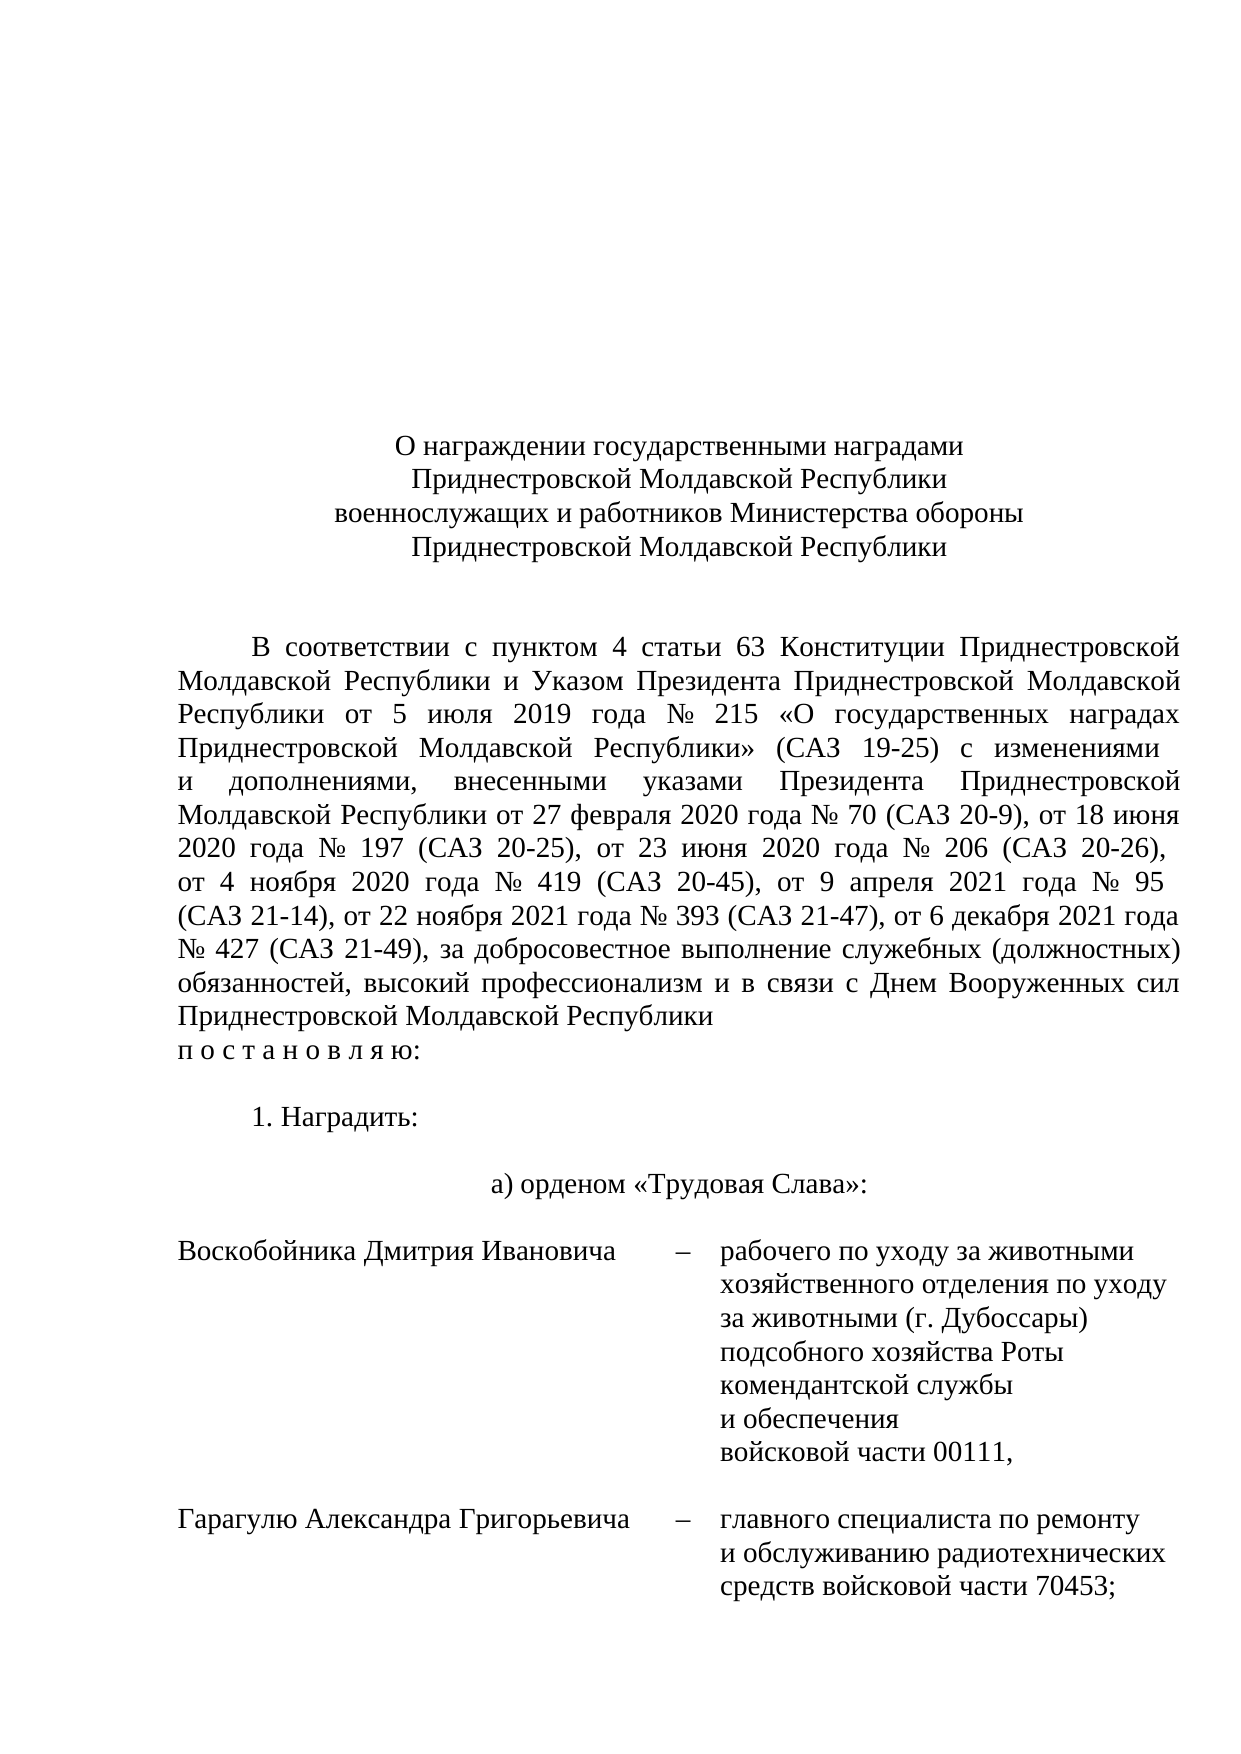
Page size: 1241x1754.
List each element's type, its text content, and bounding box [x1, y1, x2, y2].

text О награждении государственными наградами Приднестровской Молдавской Республики военнослужащих и работников Министерства обороны Приднестровской Молдавской Республики [177, 428, 1181, 562]
table_cell – [664, 1501, 709, 1602]
table_header рабочего по уходу за животными хозяйственного отделения по уходу за животными (г. Дубоссары) подсобного хозяйства Роты комендантской службы и обеспечения войсковой части 00111, [709, 1233, 1181, 1501]
text В соответствии с пунктом 4 статьи 63 Конституции Приднестровской Молдавской Республики и Указом Президента Приднестровской Молдавской Республики от 5 июля 2019 года № 215 «О государственных наградах Приднестровской Молдавской Республики» (САЗ 19-25) с изменениями и дополнениями, внесенными указами Президента Приднестровской Молдавской Республики от 27 февраля 2020 года № 70 (САЗ 20-9), от 18 июня 2020 года № 197 (САЗ 20-25), от 23 июня 2020 года № 206 (САЗ 20-26), от 4 ноября 2020 года № 419 (САЗ 20-45), от 9 апреля 2021 года № 95 (САЗ 21-14), от 22 ноября 2021 года № 393 (САЗ 21-47), от 6 декабря 2021 года № 427 (САЗ 21-49), за добросовестное выполнение служебных (должностных) обязанностей, высокий профессионализм и в связи с Днем Вооруженных сил Приднестровской Молдавской Республики [177, 629, 1181, 1032]
table_cell главного специалиста по ремонту и обслуживанию радиотехнических средств войсковой части 70453; [709, 1501, 1181, 1602]
text п о с т а н о в л я ю: [177, 1032, 1181, 1065]
table_header – [664, 1233, 709, 1501]
list Наградить: [177, 1099, 1181, 1132]
table_cell Гарагулю Александра Григорьевича [166, 1501, 664, 1602]
table_header Воскобойника Дмитрия Ивановича [166, 1233, 664, 1501]
list орденом «Трудовая Слава»: [177, 1166, 1181, 1199]
